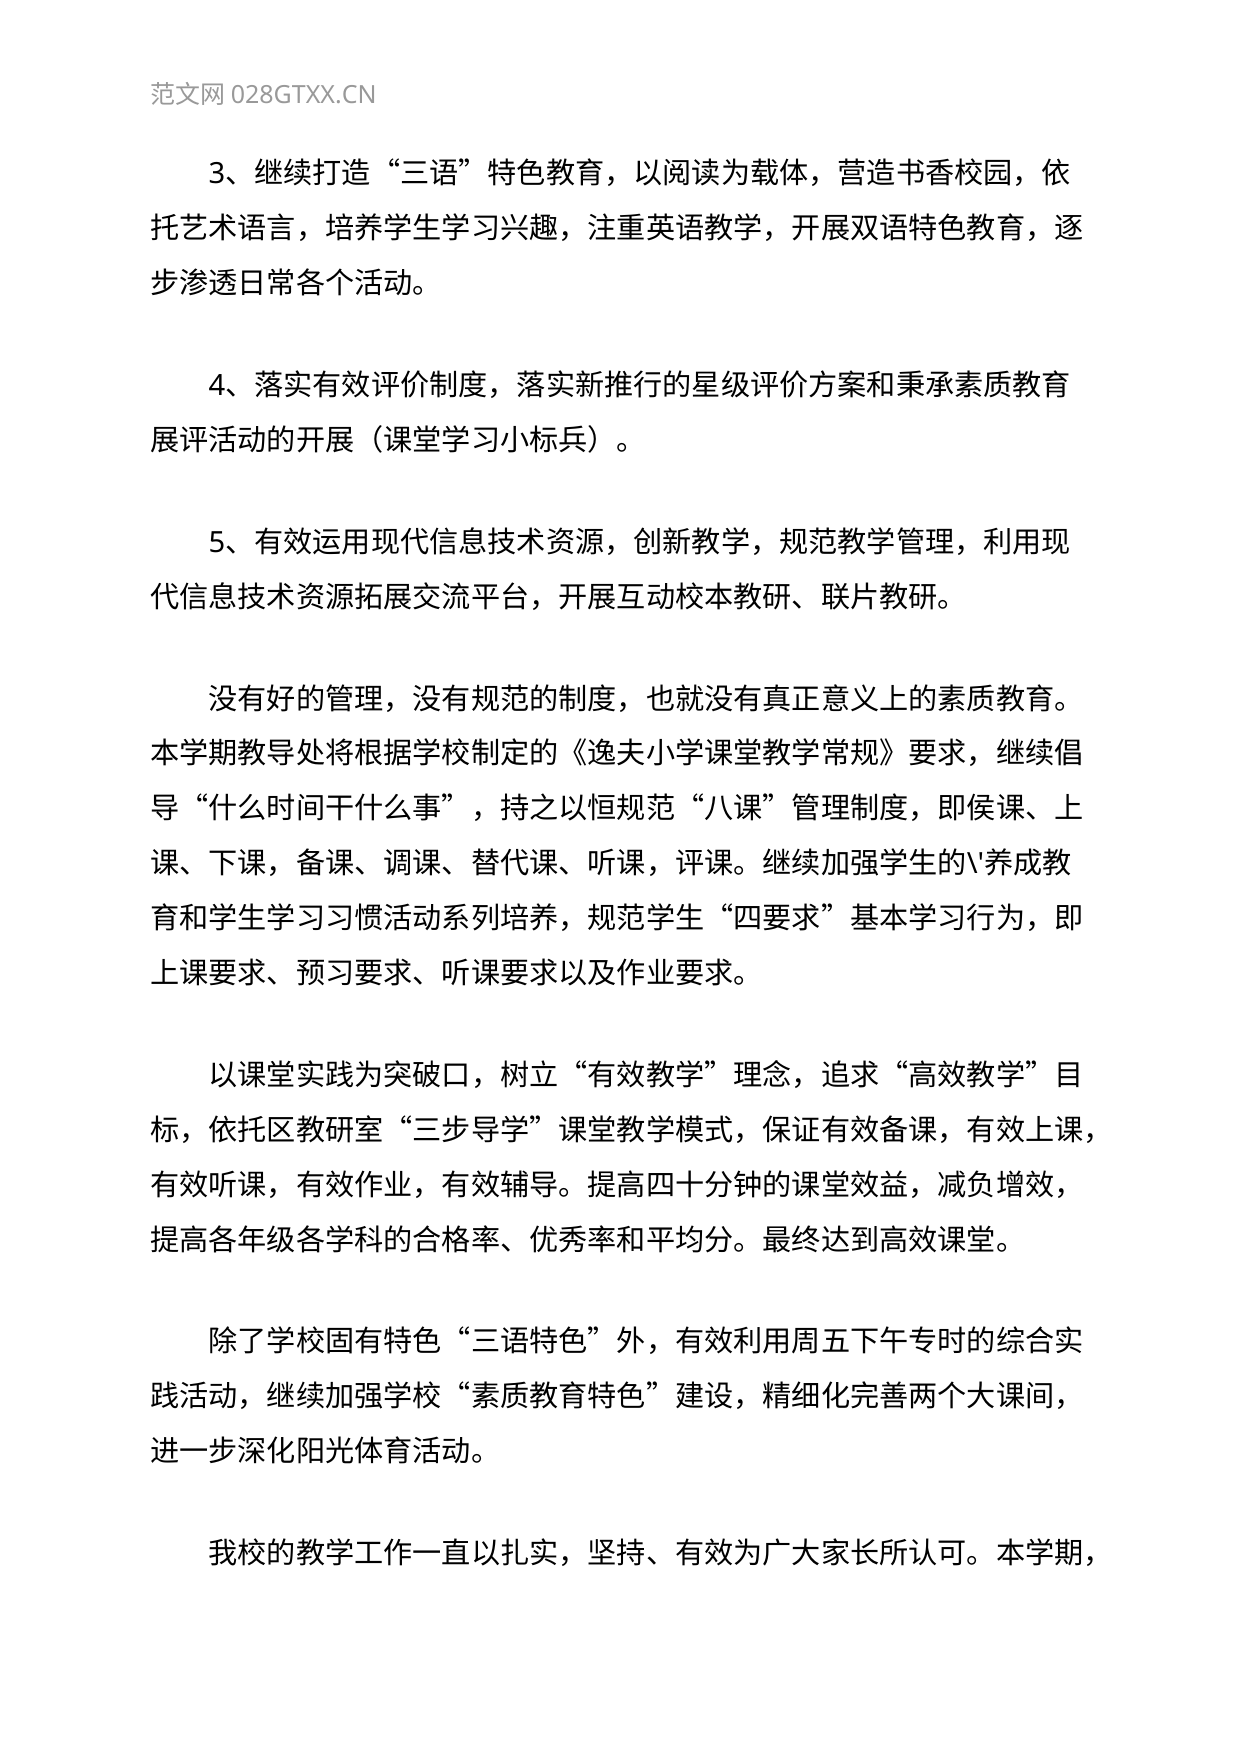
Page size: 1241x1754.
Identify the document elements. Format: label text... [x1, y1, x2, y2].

text 4、落实有效评价制度，落实新推行的星级评价方案和秉承素质教育展评活动的开展（课堂学习小标兵）。 [150, 362, 1090, 459]
text 没有好的管理，没有规范的制度，也就没有真正意义上的素质教育。本学期教导处将根据学校制定的《逸夫小学课堂教学常规》要求，继续倡导“什么时间干什么事”，持之以恒规范“八课”管理制度，即侯课、上课、下课，备课、调课、替代课、听课，评课。继续加强学生的\'养成教育和学生学习习惯活动系列培养，规范学生“四要求”基本学习行为，即上课要求、预习要求、听课要求以及作业要求。 [150, 675, 1090, 992]
text 5、有效运用现代信息技术资源，创新教学，规范教学管理，利用现代信息技术资源拓展交流平台，开展互动校本教研、联片教研。 [150, 518, 1090, 616]
text 除了学校固有特色“三语特色”外，有效利用周五下午专时的综合实践活动，继续加强学校“素质教育特色”建设，精细化完善两个大课间，进一步深化阳光体育活动。 [150, 1318, 1090, 1470]
text 以课堂实践为突破口，树立“有效教学”理念，追求“高效教学”目标，依托区教研室“三步导学”课堂教学模式，保证有效备课，有效上课，有效听课，有效作业，有效辅导。提高四十分钟的课堂效益，减负增效，提高各年级各学科的合格率、优秀率和平均分。最终达到高效课堂。 [150, 1052, 1090, 1258]
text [150, 1529, 1090, 1572]
text 3、继续打造“三语”特色教育，以阅读为载体，营造书香校园，依托艺术语言，培养学生学习兴趣，注重英语教学，开展双语特色教育，逐步渗透日常各个活动。 [150, 150, 1090, 302]
